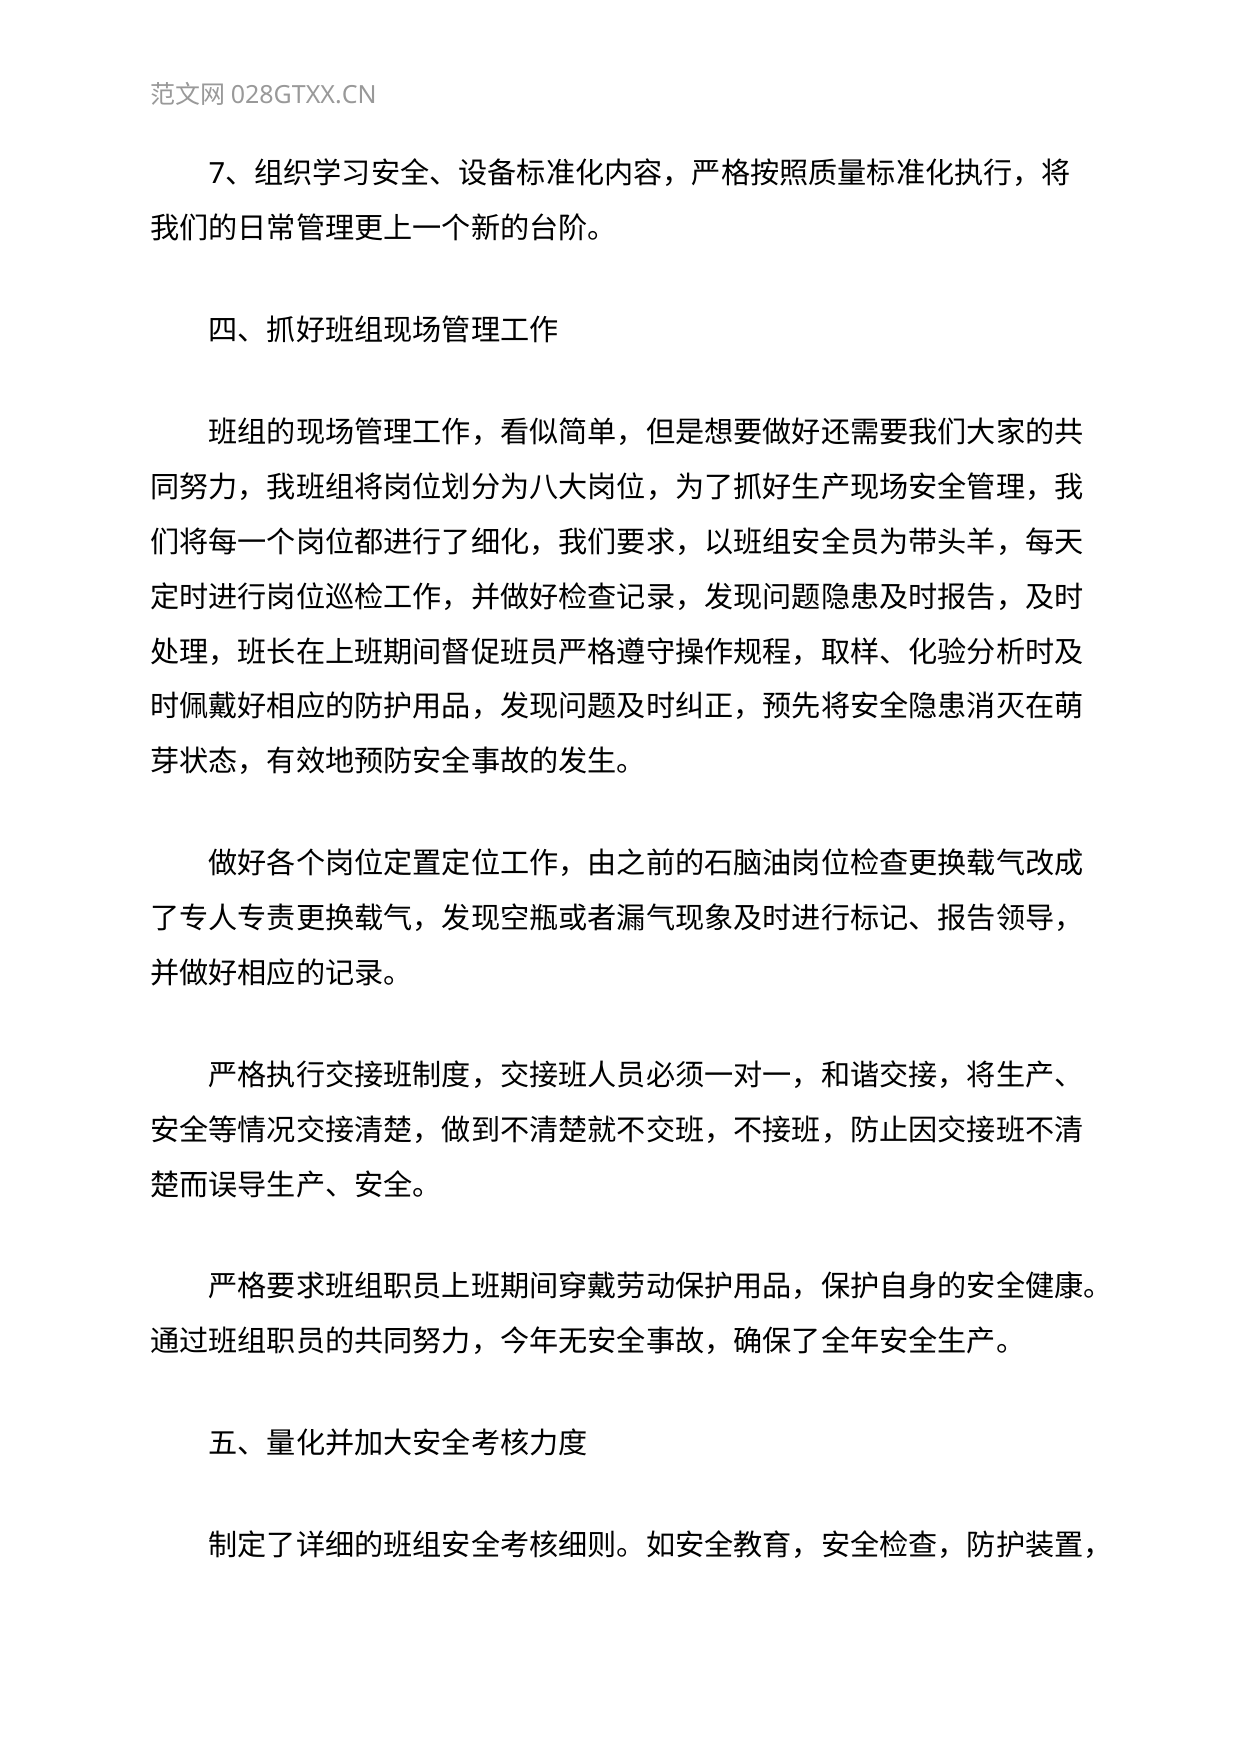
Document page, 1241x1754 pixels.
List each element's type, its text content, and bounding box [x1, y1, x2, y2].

text 7、组织学习安全、设备标准化内容，严格按照质量标准化执行，将我们的日常管理更上一个新的台阶。 [150, 150, 1090, 247]
text 严格要求班组职员上班期间穿戴劳动保护用品，保护自身的安全健康。通过班组职员的共同努力，今年无安全事故，确保了全年安全生产。 [150, 1263, 1090, 1360]
text 做好各个岗位定置定位工作，由之前的石脑油岗位检查更换载气改成了专人专责更换载气，发现空瓶或者漏气现象及时进行标记、报告领导，并做好相应的记录。 [150, 840, 1090, 992]
text 严格执行交接班制度，交接班人员必须一对一，和谐交接，将生产、安全等情况交接清楚，做到不清楚就不交班，不接班，防止因交接班不清楚而误导生产、安全。 [150, 1051, 1090, 1203]
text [150, 1521, 1090, 1563]
text 四、抓好班组现场管理工作 [150, 307, 1090, 349]
text 班组的现场管理工作，看似简单，但是想要做好还需要我们大家的共同努力，我班组将岗位划分为八大岗位，为了抓好生产现场安全管理，我们将每一个岗位都进行了细化，我们要求，以班组安全员为带头羊，每天定时进行岗位巡检工作，并做好检查记录，发现问题隐患及时报告，及时处理，班长在上班期间督促班员严格遵守操作规程，取样、化验分析时及时佩戴好相应的防护用品，发现问题及时纠正，预先将安全隐患消灭在萌芽状态，有效地预防安全事故的发生。 [150, 408, 1090, 780]
text 五、量化并加大安全考核力度 [150, 1419, 1090, 1462]
